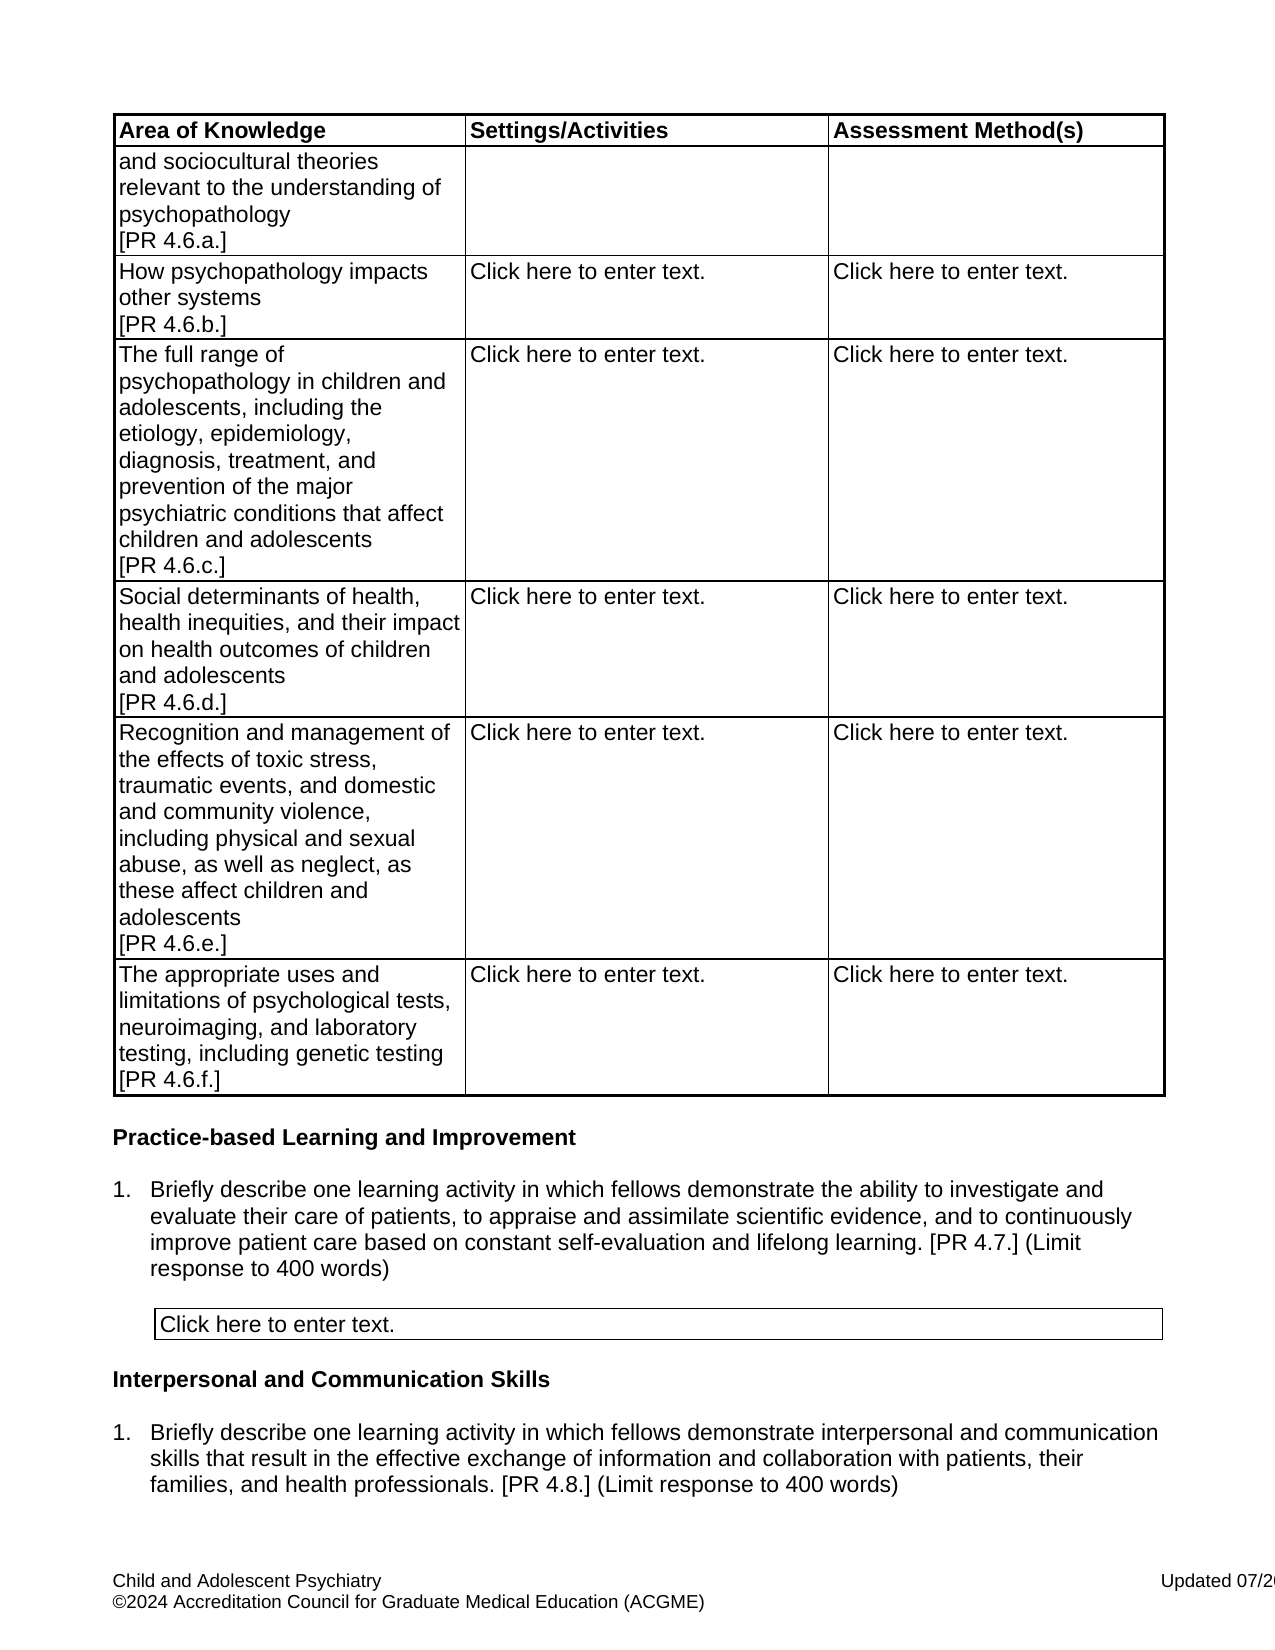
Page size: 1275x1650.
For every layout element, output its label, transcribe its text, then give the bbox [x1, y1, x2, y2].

list Briefly describe one learning activity in which fellows demonstrate the ability to investigate and evaluate their care of patients, to appraise and assimilate scientific evidence, and to continuously improve patient care based on constant self-evaluation and lifelong learning. [PR 4.7.] (Limit response to 400 words) [112, 1176, 1162, 1282]
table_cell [116, 147, 465, 255]
table_header Assessment Method(s) [829, 116, 1163, 145]
table_header Area of Knowledge [116, 116, 465, 145]
table_cell Recognition and management of the effects of toxic stress, traumatic events, and domestic and community violence, including physical and sexual abuse, as well as neglect, as these affect children and adolescents [PR 4.6.e.] [116, 718, 465, 958]
table_cell Social determinants of health, health inequities, and their impact on health outcomes of children and adolescents [PR 4.6.d.] [116, 582, 465, 716]
text Practice-based Learning and Improvement [112, 1124, 1162, 1150]
list Briefly describe one learning activity in which fellows demonstrate interpersonal and communication skills that result in the effective exchange of information and collaboration with patients, their families, and health professionals. [PR 4.8.] (Limit response to 400 words) [112, 1418, 1162, 1498]
table_header Settings/Activities [466, 116, 828, 145]
table_cell How psychopathology impacts other systems [PR 4.6.b.] [116, 256, 465, 338]
text Interpersonal and Communication Skills [112, 1366, 1162, 1392]
table_cell The appropriate uses and limitations of psychological tests, neuroimaging, and laboratory testing, including genetic testing [PR 4.6.f.] [116, 960, 465, 1094]
table_cell The full range of psychopathology in children and adolescents, including the etiology, epidemiology, diagnosis, treatment, and prevention of the major psychiatric conditions that affect children and adolescents [PR 4.6.c.] [116, 340, 465, 580]
